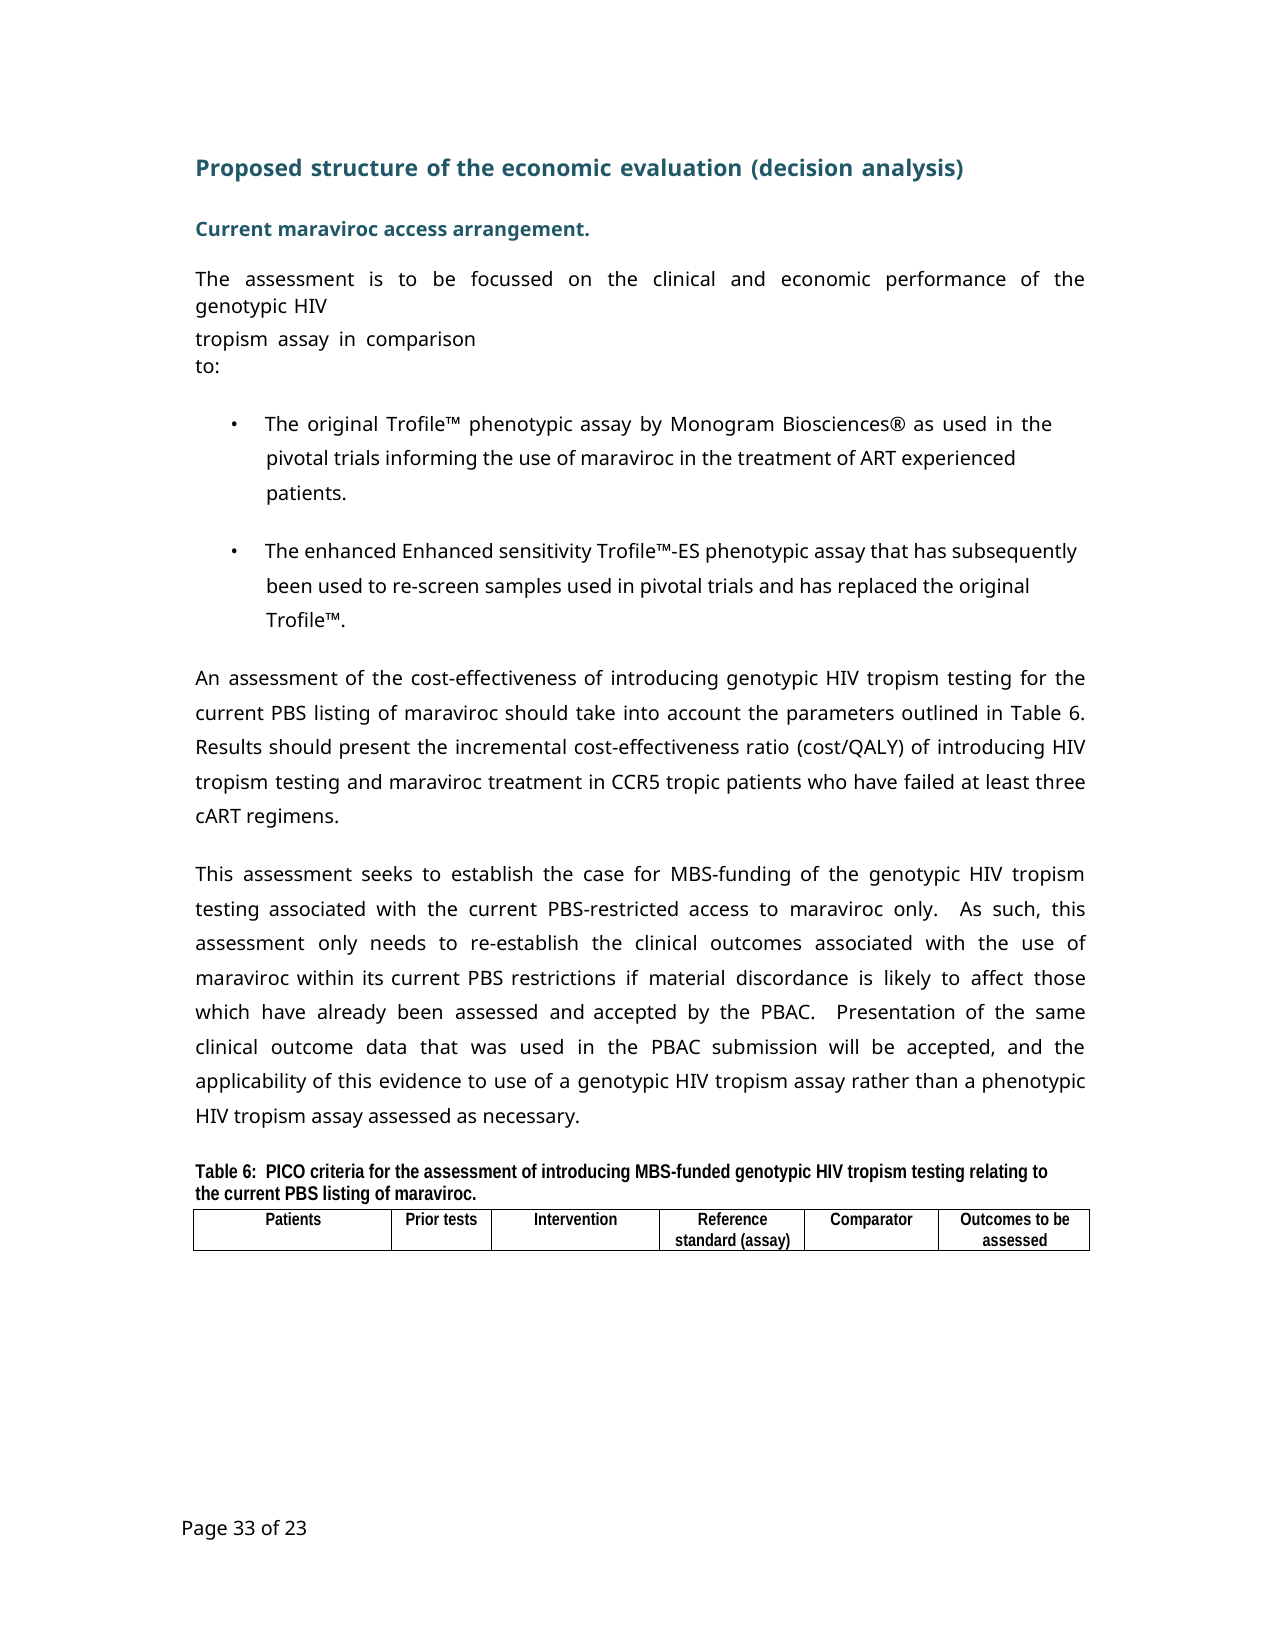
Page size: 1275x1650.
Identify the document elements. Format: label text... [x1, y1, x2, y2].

text An assessment of the cost-effectiveness of introducing genotypic HIV tropism testing for the current PBS listing of maraviroc should take into account the parameters outlined in Table 6. Results should present the incremental cost-effectiveness ratio (cost/QALY) of introducing HIV tropism testing and maraviroc treatment in CCR5 tropic patients who have failed at least three cART regimens. [195, 664, 1086, 829]
text Table 6: PICO criteria for the assessment of introducing MBS-funded genotypic HIV tropism testing relating to the current PBS listing of maraviroc. [195, 1160, 1073, 1205]
table_header Reference standard (assay) [660, 1210, 804, 1250]
subtitle Current maraviroc access arrangement. [195, 215, 1101, 242]
text This assessment seeks to establish the case for MBS-funding of the genotypic HIV tropism testing associated with the current PBS-restricted access to maraviroc only. As such, this assessment only needs to re-establish the clinical outcomes associated with the use of maraviroc within its current PBS restrictions if material discordance is likely to affect those which have already been assessed and accepted by the PBAC. Presentation of the same clinical outcome data that was used in the PBAC submission will be accepted, and the applicability of this evidence to use of a genotypic HIV tropism assay rather than a phenotypic HIV tropism assay assessed as necessary. [195, 861, 1086, 1129]
table_header Comparator [805, 1210, 938, 1250]
table_header Patients [194, 1210, 391, 1250]
table_header Prior tests [392, 1210, 491, 1250]
subtitle Proposed structure of the economic evaluation (decision analysis) [195, 152, 1101, 183]
text tropism assay in comparison to: [195, 326, 476, 380]
table_header Outcomes to be assessed [939, 1210, 1089, 1250]
table_header Intervention [492, 1210, 659, 1250]
text • The enhanced Enhanced sensitivity Trofile™-ES phenotypic assay that has subsequently been used to re-screen samples used in pivotal trials and has replaced the original Trofile™. [230, 537, 1085, 633]
text The assessment is to be focussed on the clinical and economic performance of the genotypic HIV [195, 265, 1086, 319]
text • The original Trofile™ phenotypic assay by Monogram Biosciences® as used in the pivotal trials informing the use of maraviroc in the treatment of ART experienced patients. [230, 410, 1086, 506]
